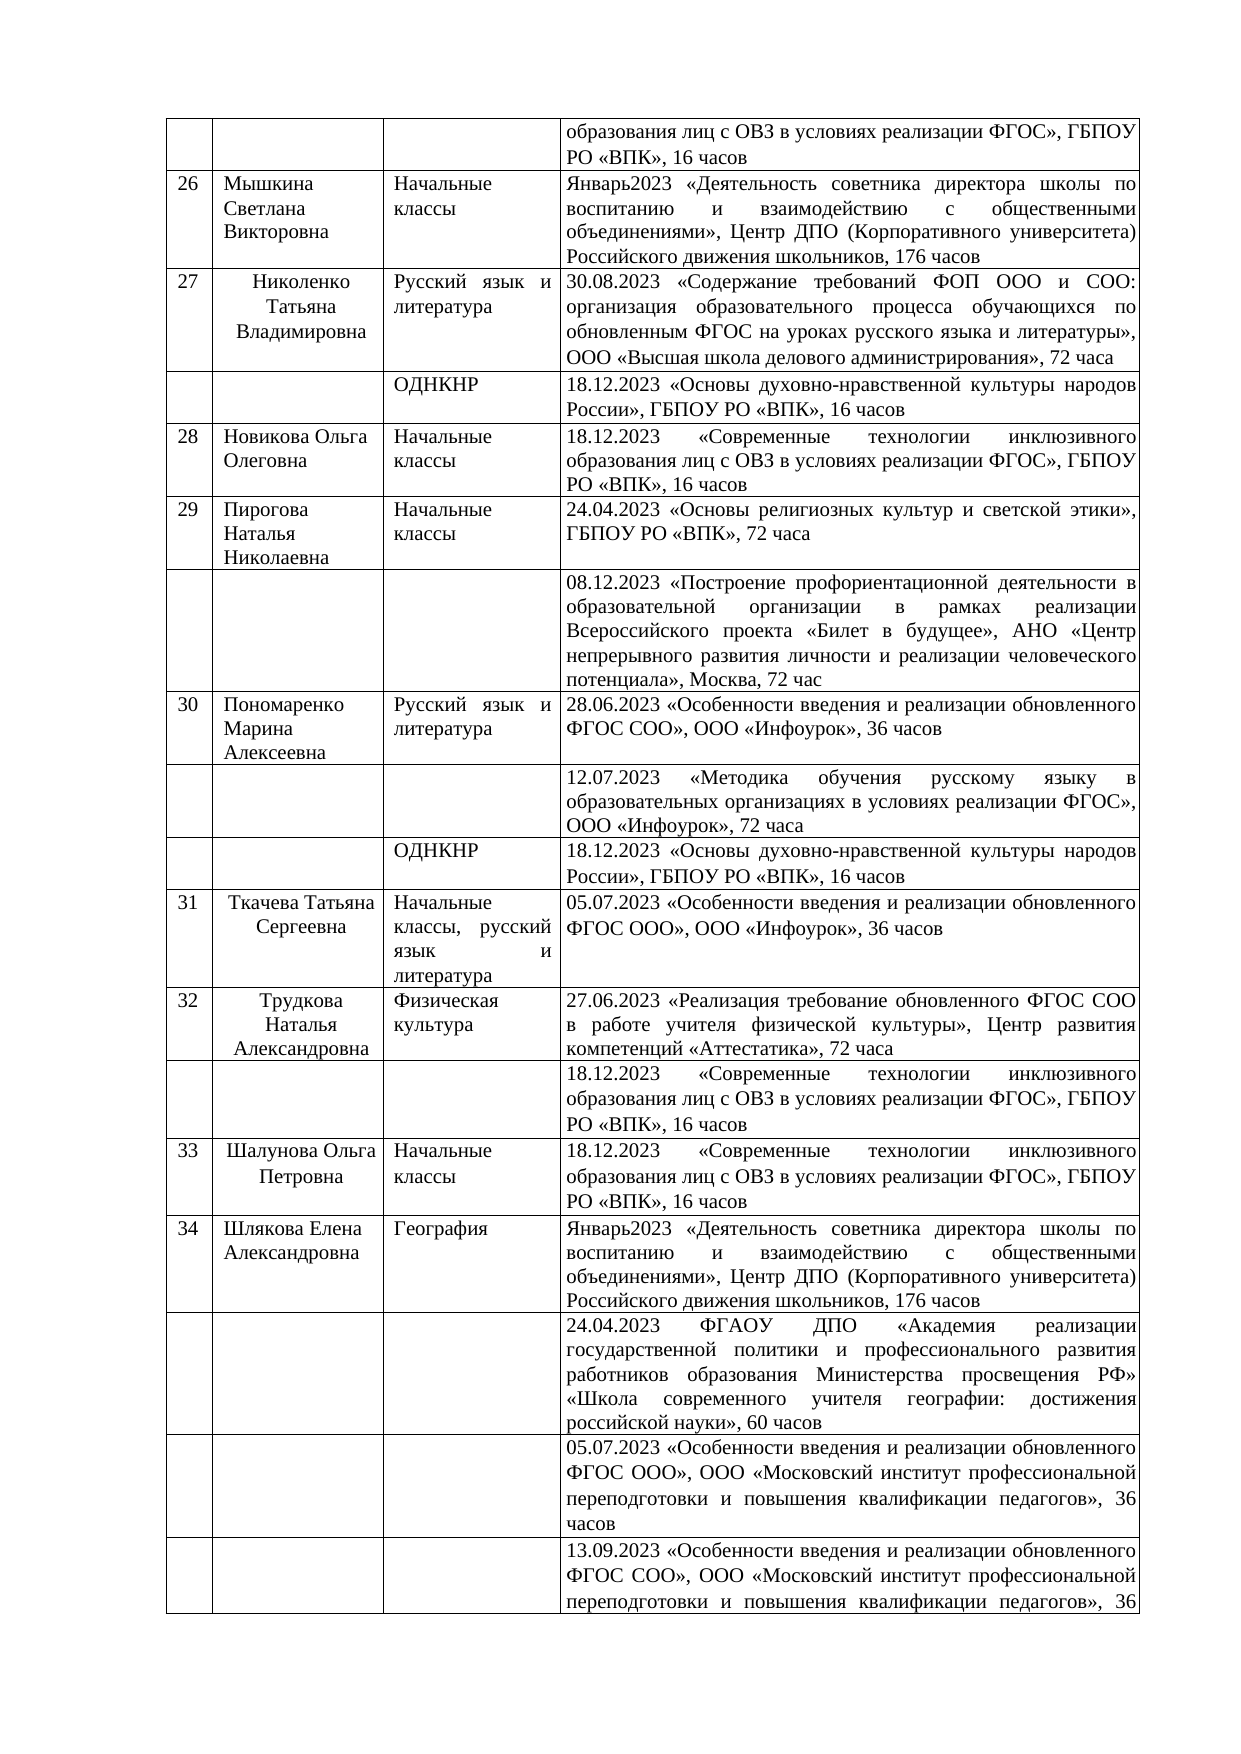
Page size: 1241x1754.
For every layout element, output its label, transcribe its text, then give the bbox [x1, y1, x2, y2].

table_cell Физическая культура [384, 988, 560, 1060]
table_cell [213, 1538, 383, 1613]
table_cell 28.06.2023 «Особенности введения и реализации обновленного ФГОС СОО», ООО «Инфоурок», 36 часов [561, 692, 1139, 764]
table_cell Январь2023 «Деятельность советника директора школы по воспитанию и взаимодействию с общественными объединениями», Центр ДПО (Корпоративного университета) Российского движения школьников, 176 часов [561, 171, 1139, 268]
table_cell Мышкина Светлана Викторовна [213, 171, 383, 268]
table_cell Январь2023 «Деятельность советника директора школы по воспитанию и взаимодействию с общественными объединениями», Центр ДПО (Корпоративного университета) Российского движения школьников, 176 часов [561, 1216, 1139, 1312]
table_cell Начальные классы [384, 171, 560, 268]
table_cell [213, 765, 383, 837]
table_cell [213, 1313, 383, 1434]
table_cell [384, 1435, 560, 1537]
table_cell 27.06.2023 «Реализация требование обновленного ФГОС СОО в работе учителя физической культуры», Центр развития компетенций «Аттестатика», 72 часа [561, 988, 1139, 1060]
table_cell [167, 570, 212, 691]
table_cell 30 [167, 692, 212, 764]
table_cell ОДНКНР [384, 372, 560, 423]
table_cell [213, 372, 383, 423]
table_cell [561, 1538, 1139, 1613]
table_cell Ткачева Татьяна Сергеевна [213, 890, 383, 987]
table_cell Русский язык и литература [384, 269, 560, 371]
table_cell Начальные классы, русский язык и литература [384, 890, 560, 987]
table_cell Трудкова Наталья Александровна [213, 988, 383, 1060]
table_cell 18.12.2023 «Современные технологии инклюзивного образования лиц с ОВЗ в условиях реализации ФГОС», ГБПОУ РО «ВПК», 16 часов [561, 1139, 1139, 1215]
table_cell 30.08.2023 «Содержание требований ФОП ООО и СОО: организация образовательного процесса обучающихся по обновленным ФГОС на уроках русского языка и литературы», ООО «Высшая школа делового администрирования», 72 часа [561, 269, 1139, 371]
table_cell 18.12.2023 «Основы духовно-нравственной культуры народов России», ГБПОУ РО «ВПК», 16 часов [561, 838, 1139, 889]
table_cell 28 [167, 424, 212, 496]
table_cell [384, 1061, 560, 1137]
table_cell 26 [167, 171, 212, 268]
table_cell 32 [167, 988, 212, 1060]
table_cell [167, 1435, 212, 1537]
table_cell [384, 1313, 560, 1434]
table_cell [384, 765, 560, 837]
table_cell [167, 1313, 212, 1434]
table_cell 24.04.2023 ФГАОУ ДПО «Академия реализации государственной политики и профессионального развития работников образования Министерства просвещения РФ» «Школа современного учителя географии: достижения российской науки», 60 часов [561, 1313, 1139, 1434]
table_cell 05.07.2023 «Особенности введения и реализации обновленного ФГОС ООО», ООО «Московский институт профессиональной переподготовки и повышения квалификации педагогов», 36 часов [561, 1435, 1139, 1537]
table_cell [167, 838, 212, 889]
table_cell Начальные классы [384, 424, 560, 496]
table_cell [167, 372, 212, 423]
table_cell Шлякова Елена Александровна [213, 1216, 383, 1312]
table_cell [213, 838, 383, 889]
table_cell 34 [167, 1216, 212, 1312]
table_cell [213, 1061, 383, 1137]
table_cell [167, 1061, 212, 1137]
table_cell 27 [167, 269, 212, 371]
table_cell Пирогова Наталья Николаевна [213, 497, 383, 569]
table_cell 24.04.2023 «Основы религиозных культур и светской этики», ГБПОУ РО «ВПК», 72 часа [561, 497, 1139, 569]
table_cell 18.12.2023 «Современные технологии инклюзивного образования лиц с ОВЗ в условиях реализации ФГОС», ГБПОУ РО «ВПК», 16 часов [561, 424, 1139, 496]
table_cell [213, 570, 383, 691]
table_cell Начальные классы [384, 1139, 560, 1215]
table_cell Пономаренко Марина Алексеевна [213, 692, 383, 764]
table_cell [384, 570, 560, 691]
table_cell Шалунова Ольга Петровна [213, 1139, 383, 1215]
table_cell [167, 119, 212, 170]
table_cell Русский язык и литература [384, 692, 560, 764]
table_cell 12.07.2023 «Методика обучения русскому языку в образовательных организациях в условиях реализации ФГОС», ООО «Инфоурок», 72 часа [561, 765, 1139, 837]
table_cell 31 [167, 890, 212, 987]
table_cell 05.07.2023 «Особенности введения и реализации обновленного ФГОС ООО», ООО «Инфоурок», 36 часов [561, 890, 1139, 987]
table_cell [384, 1538, 560, 1613]
table_cell 08.12.2023 «Построение профориентационной деятельности в образовательной организации в рамках реализации Всероссийского проекта «Билет в будущее», АНО «Центр непрерывного развития личности и реализации человеческого потенциала», Москва, 72 час [561, 570, 1139, 691]
table_cell [213, 1435, 383, 1537]
table_cell Новикова Ольга Олеговна [213, 424, 383, 496]
table_cell ОДНКНР [384, 838, 560, 889]
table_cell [561, 119, 1139, 170]
table_cell 29 [167, 497, 212, 569]
table_cell [213, 119, 383, 170]
table_cell Начальные классы [384, 497, 560, 569]
table_cell [167, 1538, 212, 1613]
table_cell География [384, 1216, 560, 1312]
table_cell 33 [167, 1139, 212, 1215]
table_cell [167, 765, 212, 837]
table_cell 18.12.2023 «Основы духовно-нравственной культуры народов России», ГБПОУ РО «ВПК», 16 часов [561, 372, 1139, 423]
table_cell [384, 119, 560, 170]
table_cell 18.12.2023 «Современные технологии инклюзивного образования лиц с ОВЗ в условиях реализации ФГОС», ГБПОУ РО «ВПК», 16 часов [561, 1061, 1139, 1137]
table_cell Николенко Татьяна Владимировна [213, 269, 383, 371]
